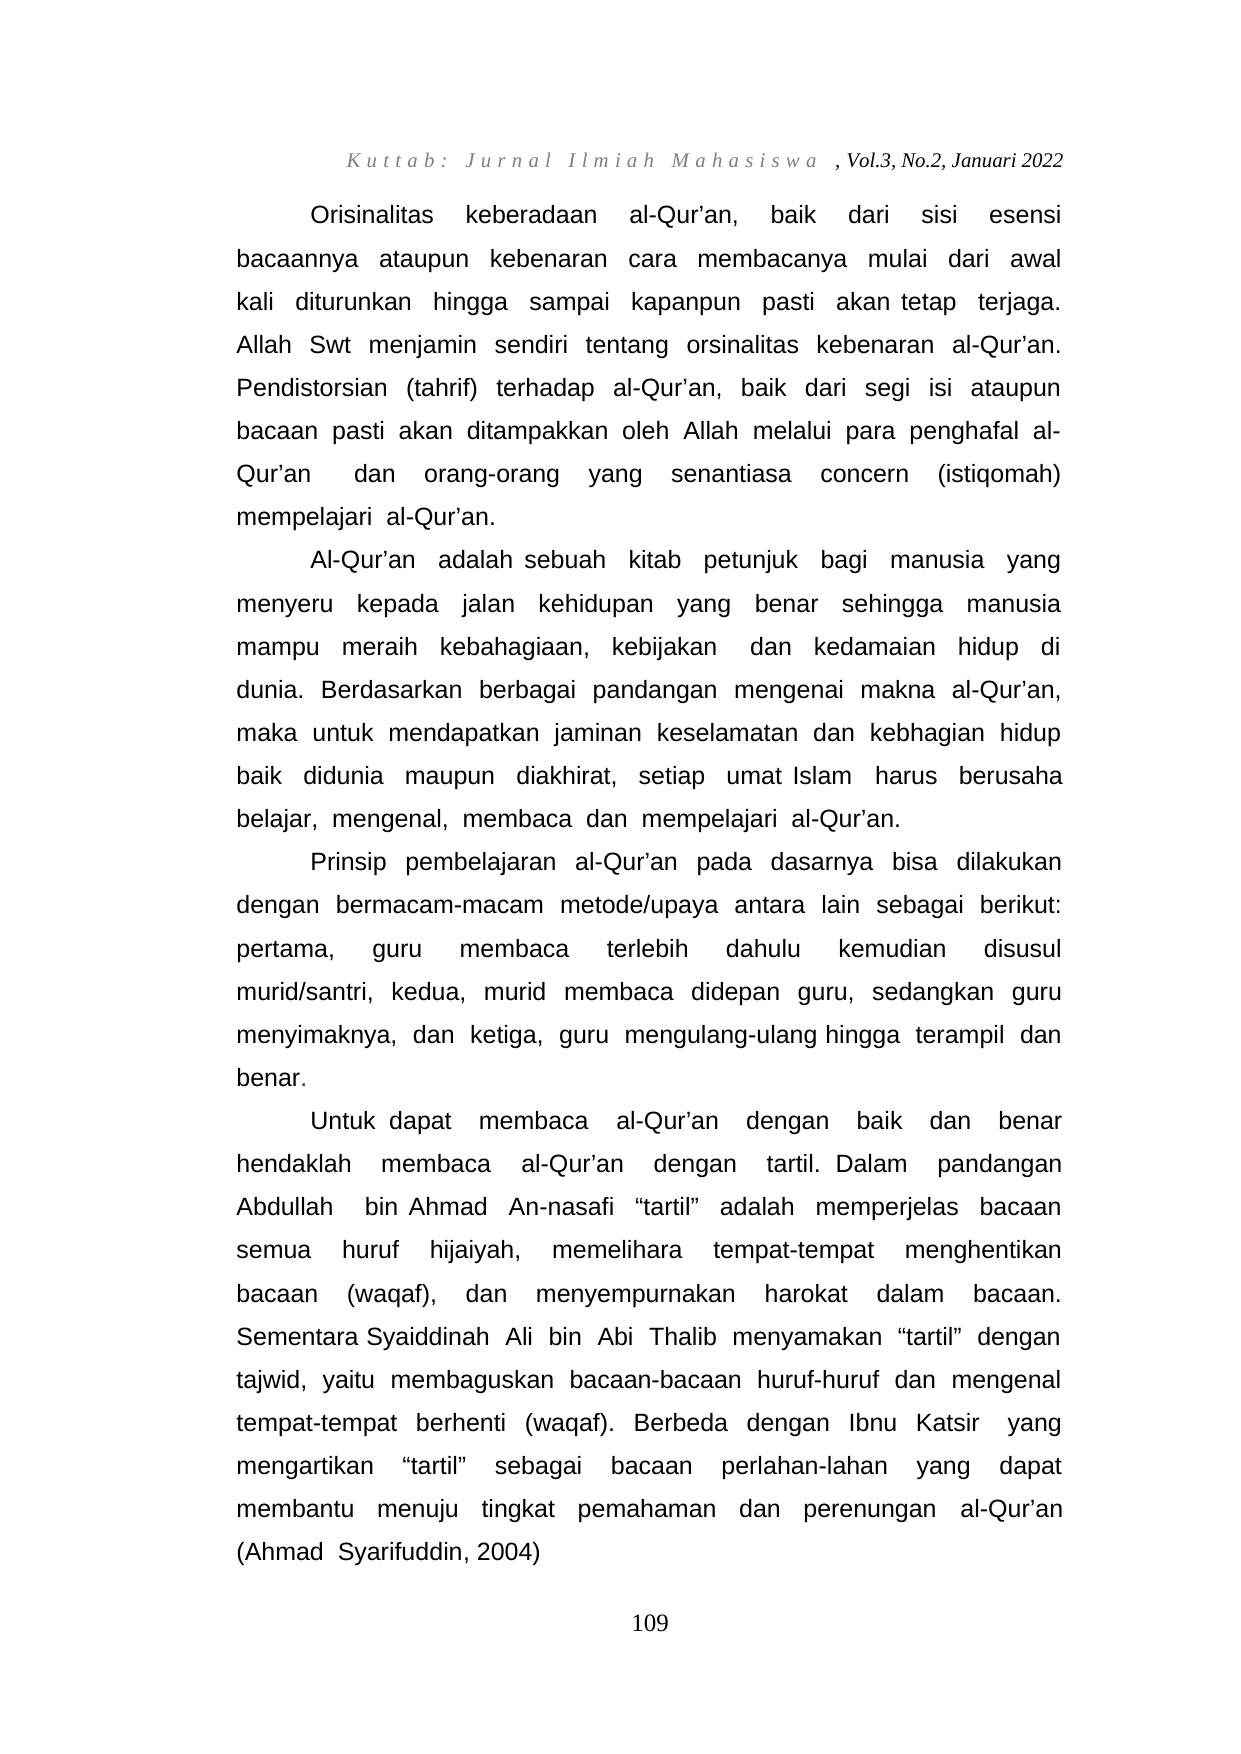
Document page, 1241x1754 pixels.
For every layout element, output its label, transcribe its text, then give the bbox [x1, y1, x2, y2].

text Orisinalitas keberadaan al-Qur’an, baik dari sisi esensi bacaannya ataupun kebenaran cara membacanya mulai dari awal kali diturunkan hingga sampai kapanpun pasti akan tetap terjaga. Allah Swt menjamin sendiri tentang orsinalitas kebenaran al-Qur’an. Pendistorsian (tahrif) terhadap al-Qur’an, baik dari segi isi ataupun bacaan pasti akan ditampakkan oleh Allah melalui para penghafal al-Qur’an dan orang-orang yang senantiasa concern (istiqomah) mempelajari al-Qur’an. [236, 201, 1063, 531]
text Al-Qur’an adalah sebuah kitab petunjuk bagi manusia yang menyeru kepada jalan kehidupan yang benar sehingga manusia mampu meraih kebahagiaan, kebijakan dan kedamaian hidup di dunia. Berdasarkan berbagai pandangan mengenai makna al-Qur’an, maka untuk mendapatkan jaminan keselamatan dan kebhagian hidup baik didunia maupun diakhirat, setiap umat Islam harus berusaha belajar, mengenal, membaca dan mempelajari al-Qur’an. [236, 546, 1063, 833]
text Prinsip pembelajaran al-Qur’an pada dasarnya bisa dilakukan dengan bermacam-macam metode/upaya antara lain sebagai berikut: pertama, guru membaca terlebih dahulu kemudian disusul murid/santri, kedua, murid membaca didepan guru, sedangkan guru menyimaknya, dan ketiga, guru mengulang-ulang hingga terampil dan benar. [236, 847, 1063, 1092]
text Untuk dapat membaca al-Qur’an dengan baik dan benar hendaklah membaca al-Qur’an dengan tartil. Dalam pandangan Abdullah bin Ahmad An-nasafi “tartil” adalah memperjelas bacaan semua huruf hijaiyah, memelihara tempat-tempat menghentikan bacaan (waqaf), dan menyempurnakan harokat dalam bacaan. Sementara Syaiddinah Ali bin Abi Thalib menyamakan “tartil” dengan tajwid, yaitu membaguskan bacaan-bacaan huruf-huruf dan mengenal tempat-tempat berhenti (waqaf). Berbeda dengan Ibnu Katsir yang mengartikan “tartil” sebagai bacaan perlahan-lahan yang dapat membantu menuju tingkat pemahaman dan perenungan al-Qur’an (Ahmad Syarifuddin, 2004) [236, 1106, 1063, 1566]
